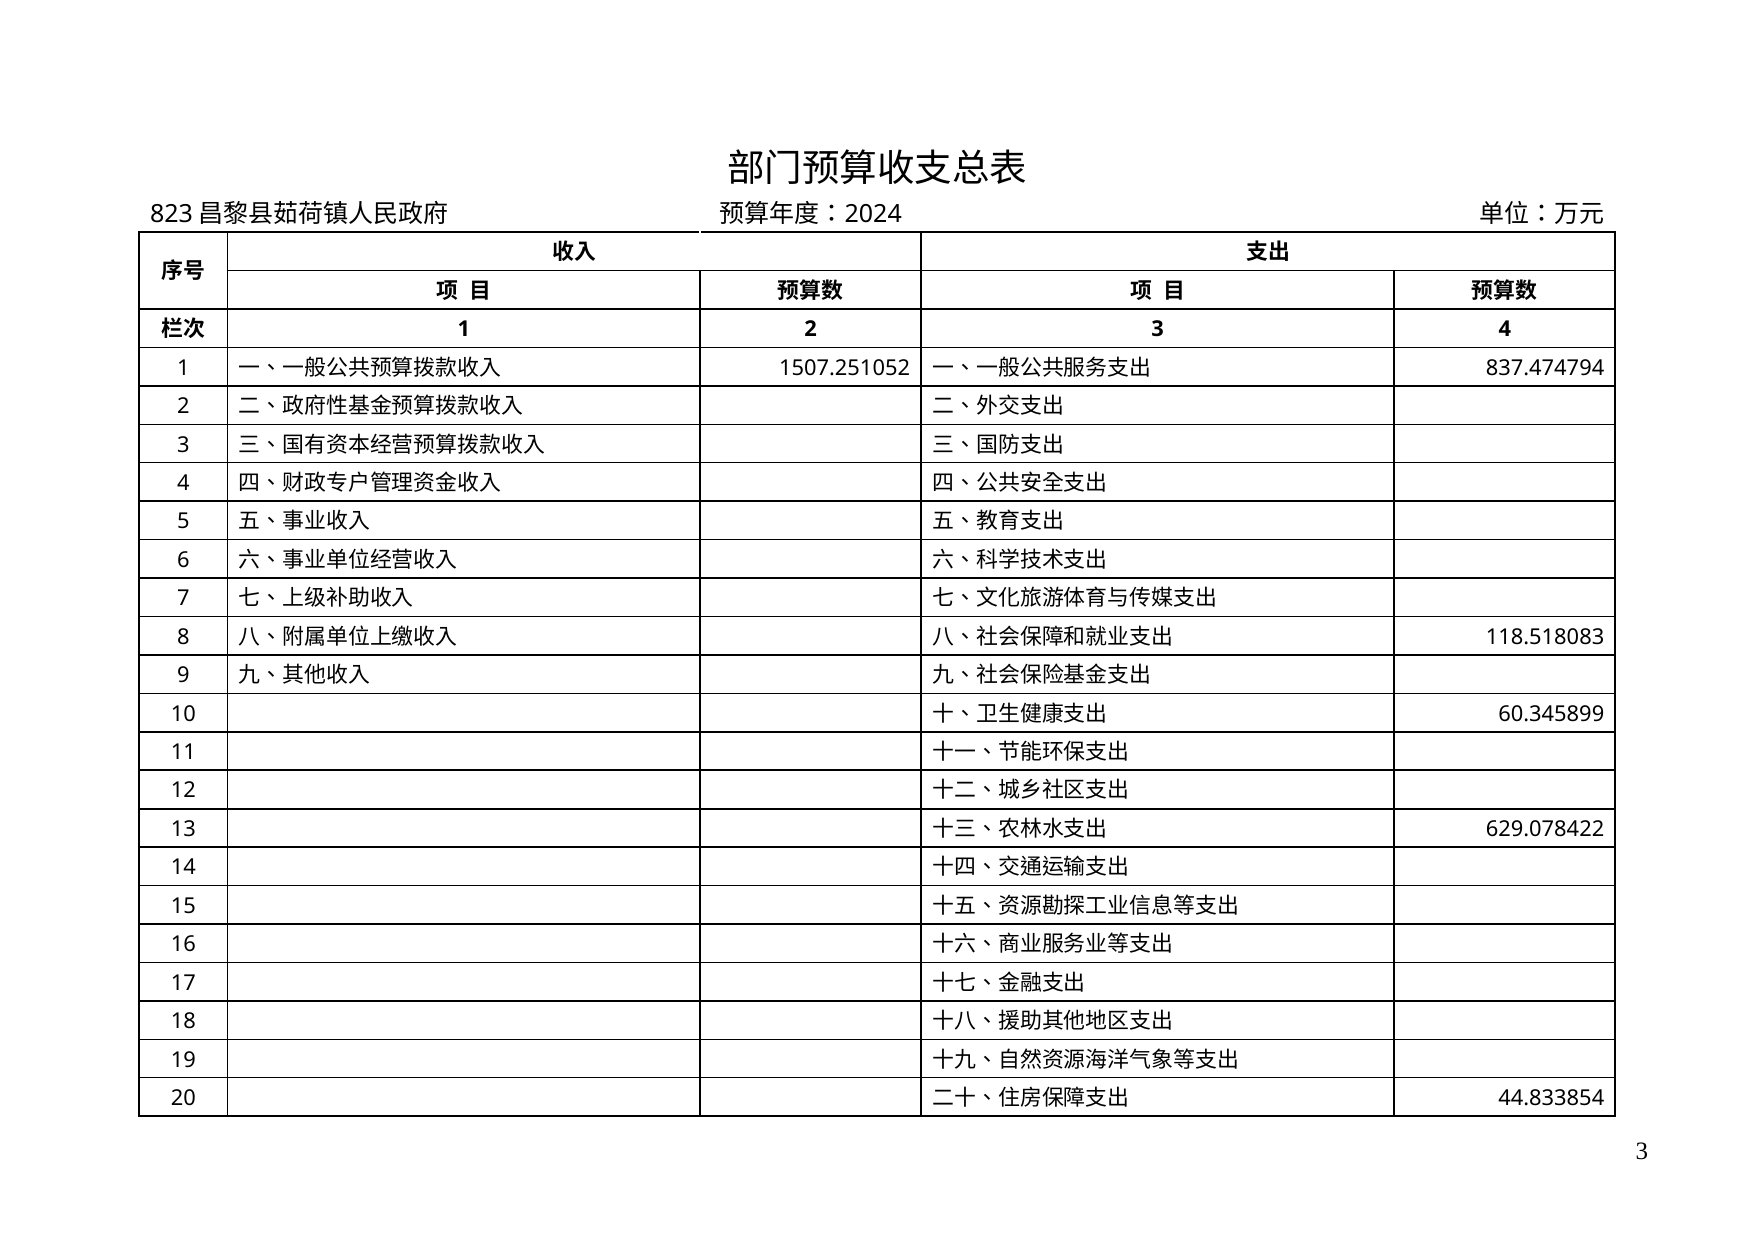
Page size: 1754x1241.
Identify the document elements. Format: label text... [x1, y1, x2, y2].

table_cell 2 [140, 387, 227, 423]
table_cell [228, 810, 699, 846]
table_cell 四、公共安全支出 [922, 463, 1393, 500]
table_cell 八、附属单位上缴收入 [228, 617, 699, 654]
table_cell 837.474794 [1395, 348, 1614, 385]
table_cell [701, 656, 920, 692]
table_cell [1395, 540, 1614, 577]
table_cell [701, 733, 920, 769]
table_cell 4 [1395, 310, 1614, 347]
table_cell [701, 886, 920, 923]
table_cell 19 [140, 1040, 227, 1077]
table_cell 11 [140, 733, 227, 769]
table_cell 九、其他收入 [228, 656, 699, 692]
table_header 预算年度：2024 [701, 195, 920, 231]
table_cell [228, 848, 699, 885]
table_cell 14 [140, 848, 227, 885]
table_cell 序号 [140, 233, 227, 308]
table_cell 二、政府性基金预算拨款收入 [228, 387, 699, 423]
table_cell [1395, 1040, 1614, 1077]
table_cell 60.345899 [1395, 694, 1614, 731]
table_cell [701, 925, 920, 962]
table_cell 1 [140, 348, 227, 385]
table_cell 预算数 [1395, 271, 1614, 308]
table_header 单位：万元 [922, 195, 1614, 231]
table_cell 十六、商业服务业等支出 [922, 925, 1393, 962]
table_cell 栏次 [140, 310, 227, 347]
table_cell 18 [140, 1002, 227, 1038]
table_cell [1395, 579, 1614, 616]
table_cell 七、文化旅游体育与传媒支出 [922, 579, 1393, 616]
table_cell 十八、援助其他地区支出 [922, 1002, 1393, 1038]
table_cell 项 目 [922, 271, 1393, 308]
table_cell 9 [140, 656, 227, 692]
table_cell 20 [140, 1078, 227, 1115]
table_cell [1395, 387, 1614, 423]
table_cell [1395, 848, 1614, 885]
table_cell [1395, 886, 1614, 923]
table_cell [1395, 502, 1614, 539]
table_cell [1395, 733, 1614, 769]
table_cell [228, 694, 699, 731]
table_cell [701, 694, 920, 731]
table_cell 13 [140, 810, 227, 846]
table_cell 17 [140, 963, 227, 1000]
table_cell [701, 1078, 920, 1115]
table_cell 预算数 [701, 271, 920, 308]
table_cell [228, 771, 699, 808]
table_cell 十四、交通运输支出 [922, 848, 1393, 885]
table_cell 七、上级补助收入 [228, 579, 699, 616]
table_cell [701, 540, 920, 577]
table_header 823昌黎县茹荷镇人民政府 [140, 195, 699, 231]
table_cell 一、一般公共服务支出 [922, 348, 1393, 385]
table_cell 十七、金融支出 [922, 963, 1393, 1000]
table_cell [1395, 925, 1614, 962]
table_cell 15 [140, 886, 227, 923]
table_cell [701, 579, 920, 616]
table_cell 十三、农林水支出 [922, 810, 1393, 846]
table_cell [228, 1002, 699, 1038]
table_cell 十五、资源勘探工业信息等支出 [922, 886, 1393, 923]
table_cell [228, 886, 699, 923]
table_cell 十九、自然资源海洋气象等支出 [922, 1040, 1393, 1077]
table_cell 8 [140, 617, 227, 654]
table_cell 项 目 [228, 271, 699, 308]
table_cell 2 [701, 310, 920, 347]
table_cell 六、事业单位经营收入 [228, 540, 699, 577]
table_cell [228, 1078, 699, 1115]
table_cell 三、国有资本经营预算拨款收入 [228, 425, 699, 462]
table_cell [701, 1040, 920, 1077]
table_cell 4 [140, 463, 227, 500]
table_cell [701, 963, 920, 1000]
table_cell [701, 1002, 920, 1038]
table_cell 八、社会保障和就业支出 [922, 617, 1393, 654]
table_cell 三、国防支出 [922, 425, 1393, 462]
table_cell 支出 [922, 233, 1614, 270]
table_cell [701, 848, 920, 885]
table_cell [701, 502, 920, 539]
table_cell [701, 810, 920, 846]
table_cell 10 [140, 694, 227, 731]
table_cell 十二、城乡社区支出 [922, 771, 1393, 808]
table_cell [228, 733, 699, 769]
table_cell 四、财政专户管理资金收入 [228, 463, 699, 500]
table_cell [1395, 771, 1614, 808]
table_cell 十、卫生健康支出 [922, 694, 1393, 731]
table_cell 5 [140, 502, 227, 539]
table_cell 3 [922, 310, 1393, 347]
table_cell 1507.251052 [701, 348, 920, 385]
text 部门预算收支总表 [106, 142, 1648, 193]
table_cell 六、科学技术支出 [922, 540, 1393, 577]
table_cell 五、教育支出 [922, 502, 1393, 539]
table_cell [1395, 656, 1614, 692]
table_cell [228, 963, 699, 1000]
table_cell 二、外交支出 [922, 387, 1393, 423]
table_cell [701, 387, 920, 423]
table_cell [228, 1040, 699, 1077]
table_cell 16 [140, 925, 227, 962]
table_cell 629.078422 [1395, 810, 1614, 846]
table_cell [228, 925, 699, 962]
table_cell 十一、节能环保支出 [922, 733, 1393, 769]
table_cell [1395, 963, 1614, 1000]
table_cell 118.518083 [1395, 617, 1614, 654]
table_cell 44.833854 [1395, 1078, 1614, 1115]
table_cell [1395, 425, 1614, 462]
table_cell [701, 463, 920, 500]
table_cell 1 [228, 310, 699, 347]
table_cell [701, 425, 920, 462]
table_cell 五、事业收入 [228, 502, 699, 539]
table_cell [701, 771, 920, 808]
table_cell 二十、住房保障支出 [922, 1078, 1393, 1115]
table_cell 九、社会保险基金支出 [922, 656, 1393, 692]
table_cell [1395, 463, 1614, 500]
table_cell 3 [140, 425, 227, 462]
table_cell 12 [140, 771, 227, 808]
table_cell [1395, 1002, 1614, 1038]
table_cell 6 [140, 540, 227, 577]
table_cell 一、一般公共预算拨款收入 [228, 348, 699, 385]
table_cell 收入 [228, 233, 920, 270]
table_cell 7 [140, 579, 227, 616]
table_cell [701, 617, 920, 654]
